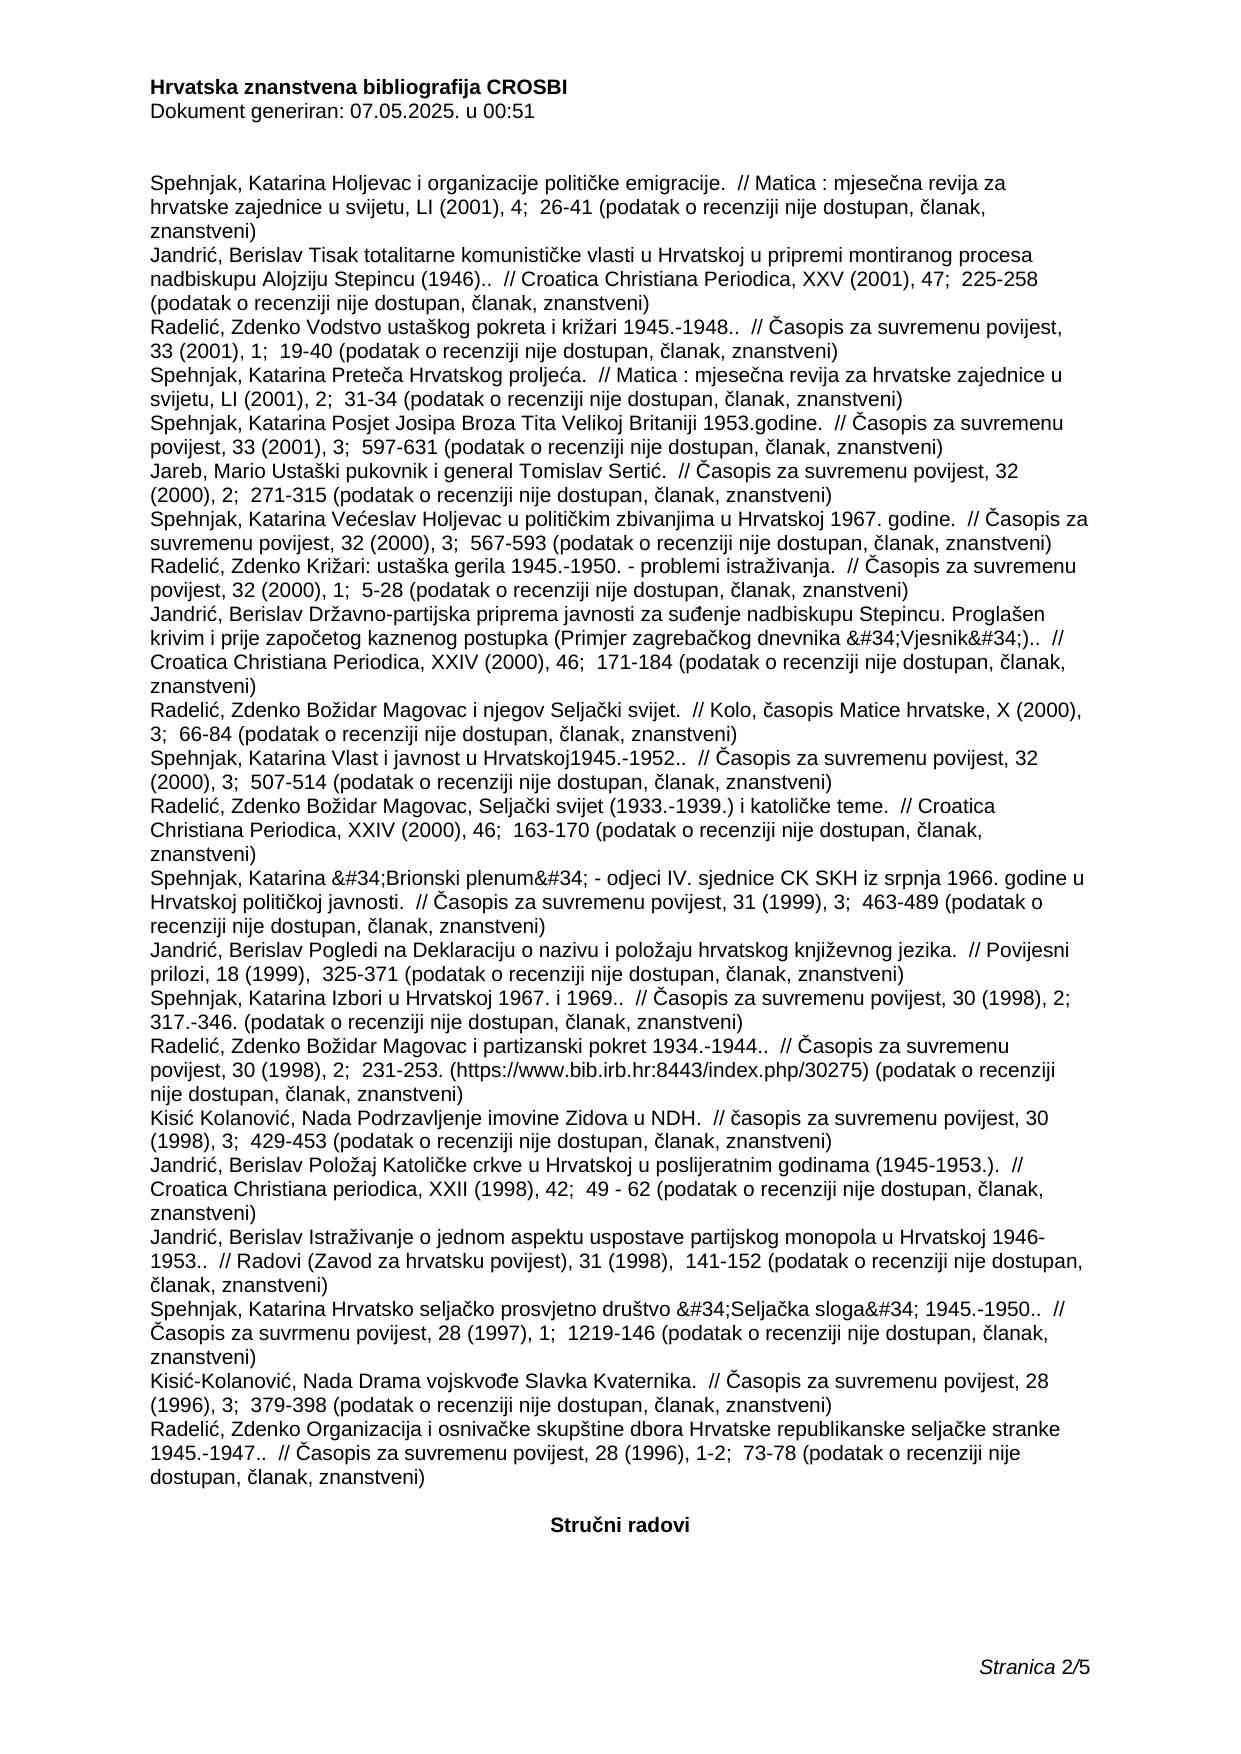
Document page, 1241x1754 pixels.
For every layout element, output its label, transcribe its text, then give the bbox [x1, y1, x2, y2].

text Spehnjak, Katarina [150, 171, 1090, 243]
text Spehnjak, Katarina [150, 363, 1090, 411]
text Kisić Kolanović, Nada [150, 1105, 1090, 1153]
text Jareb, Mario [150, 458, 1090, 506]
text Radelić, Zdenko [150, 315, 1090, 363]
text Spehnjak, Katarina [150, 1297, 1090, 1369]
text Radelić, Zdenko [150, 1417, 1090, 1489]
text Spehnjak, Katarina [150, 506, 1090, 554]
text Radelić, Zdenko [150, 1033, 1090, 1105]
text Jandrić, Berislav [150, 602, 1090, 698]
text Jandrić, Berislav [150, 938, 1090, 986]
text Kisić-Kolanović, Nada [150, 1369, 1090, 1417]
subtitle Stručni radovi [150, 1513, 1090, 1537]
text Radelić, Zdenko [150, 554, 1090, 602]
text Spehnjak, Katarina [150, 746, 1090, 794]
text Jandrić, Berislav [150, 1153, 1090, 1225]
text Spehnjak, Katarina [150, 411, 1090, 458]
text Radelić, Zdenko [150, 698, 1090, 746]
text Jandrić, Berislav [150, 1225, 1090, 1297]
text Spehnjak, Katarina [150, 866, 1090, 938]
text Spehnjak, Katarina [150, 986, 1090, 1033]
text Radelić, Zdenko [150, 794, 1090, 866]
text Jandrić, Berislav [150, 243, 1090, 315]
